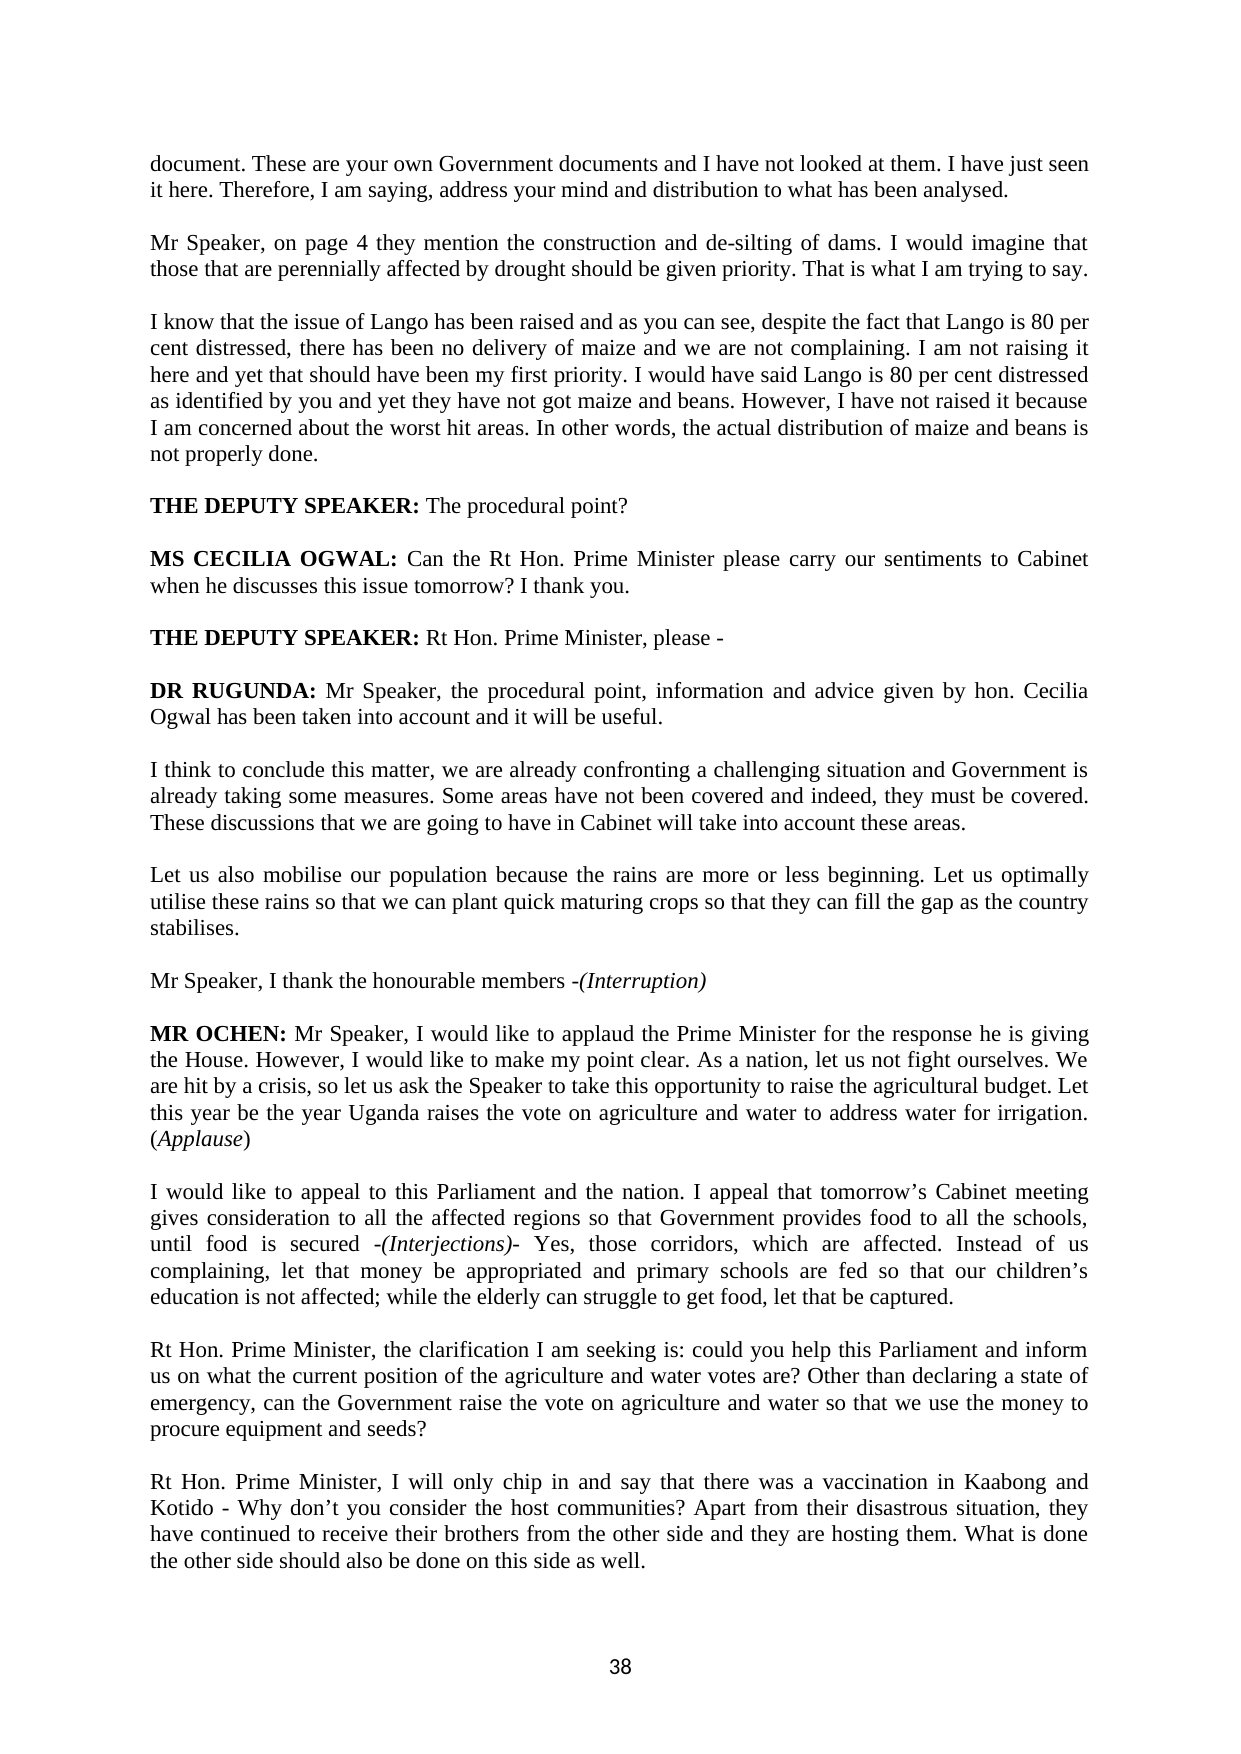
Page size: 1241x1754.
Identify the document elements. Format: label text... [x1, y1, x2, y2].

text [150, 150, 1090, 203]
text MR OCHEN: Mr Speaker, I would like to applaud the Prime Minister for the response he is giving the House. However, I would like to make my point clear. As a nation, let us not fight ourselves. We are hit by a crisis, so let us ask the Speaker to take this opportunity to raise the agricultural budget. Let this year be the year Uganda raises the vote on agriculture and water to address water for irrigation. (Applause) [150, 1020, 1090, 1151]
text Mr Speaker, on page 4 they mention the construction and de-silting of dams. I would imagine that those that are perennially affected by drought should be given priority. That is what I am trying to say. [150, 229, 1090, 282]
text THE DEPUTY SPEAKER: Rt Hon. Prime Minister, please - [150, 624, 1090, 651]
text Let us also mobilise our population because the rains are more or less beginning. Let us optimally utilise these rains so that we can plant quick maturing crops so that they can fill the gap as the country stabilises. [150, 862, 1090, 941]
text I think to conclude this matter, we are already confronting a challenging situation and Government is already taking some measures. Some areas have not been covered and indeed, they must be covered. These discussions that we are going to have in Cabinet will take into account these areas. [150, 756, 1090, 835]
text I know that the issue of Lango has been raised and as you can see, despite the fact that Lango is 80 per cent distressed, there has been no delivery of maize and we are not complaining. I am not raising it here and yet that should have been my first priority. I would have said Lango is 80 per cent distressed as identified by you and yet they have not got maize and beans. However, I have not raised it because I am concerned about the worst hit areas. In other words, the actual distribution of maize and beans is not properly done. [150, 308, 1090, 466]
text DR RUGUNDA: Mr Speaker, the procedural point, information and advice given by hon. Cecilia Ogwal has been taken into account and it will be useful. [150, 677, 1090, 730]
text Rt Hon. Prime Minister, the clarification I am seeking is: could you help this Parliament and inform us on what the current position of the agriculture and water votes are? Other than declaring a state of emergency, can the Government raise the vote on agriculture and water so that we use the money to procure equipment and seeds? [150, 1336, 1090, 1441]
text Mr Speaker, I thank the honourable members -(Interruption) [150, 967, 1090, 993]
text THE DEPUTY SPEAKER: The procedural point? [150, 493, 1090, 519]
text I would like to appeal to this Parliament and the nation. I appeal that tomorrow’s Cabinet meeting gives consideration to all the affected regions so that Government provides food to all the schools, until food is secured -(Interjections)- Yes, those corridors, which are affected. Instead of us complaining, let that money be appropriated and primary schools are fed so that our children’s education is not affected; while the elderly can struggle to get food, let that be captured. [150, 1178, 1090, 1309]
text Rt Hon. Prime Minister, I will only chip in and say that there was a vaccination in Kaabong and Kotido - Why don’t you consider the host communities? Apart from their disastrous situation, they have continued to receive their brothers from the other side and they are hosting them. What is done the other side should also be done on this side as well. [150, 1468, 1090, 1573]
text MS CECILIA OGWAL: Can the Rt Hon. Prime Minister please carry our sentiments to Cabinet when he discusses this issue tomorrow? I thank you. [150, 545, 1090, 598]
